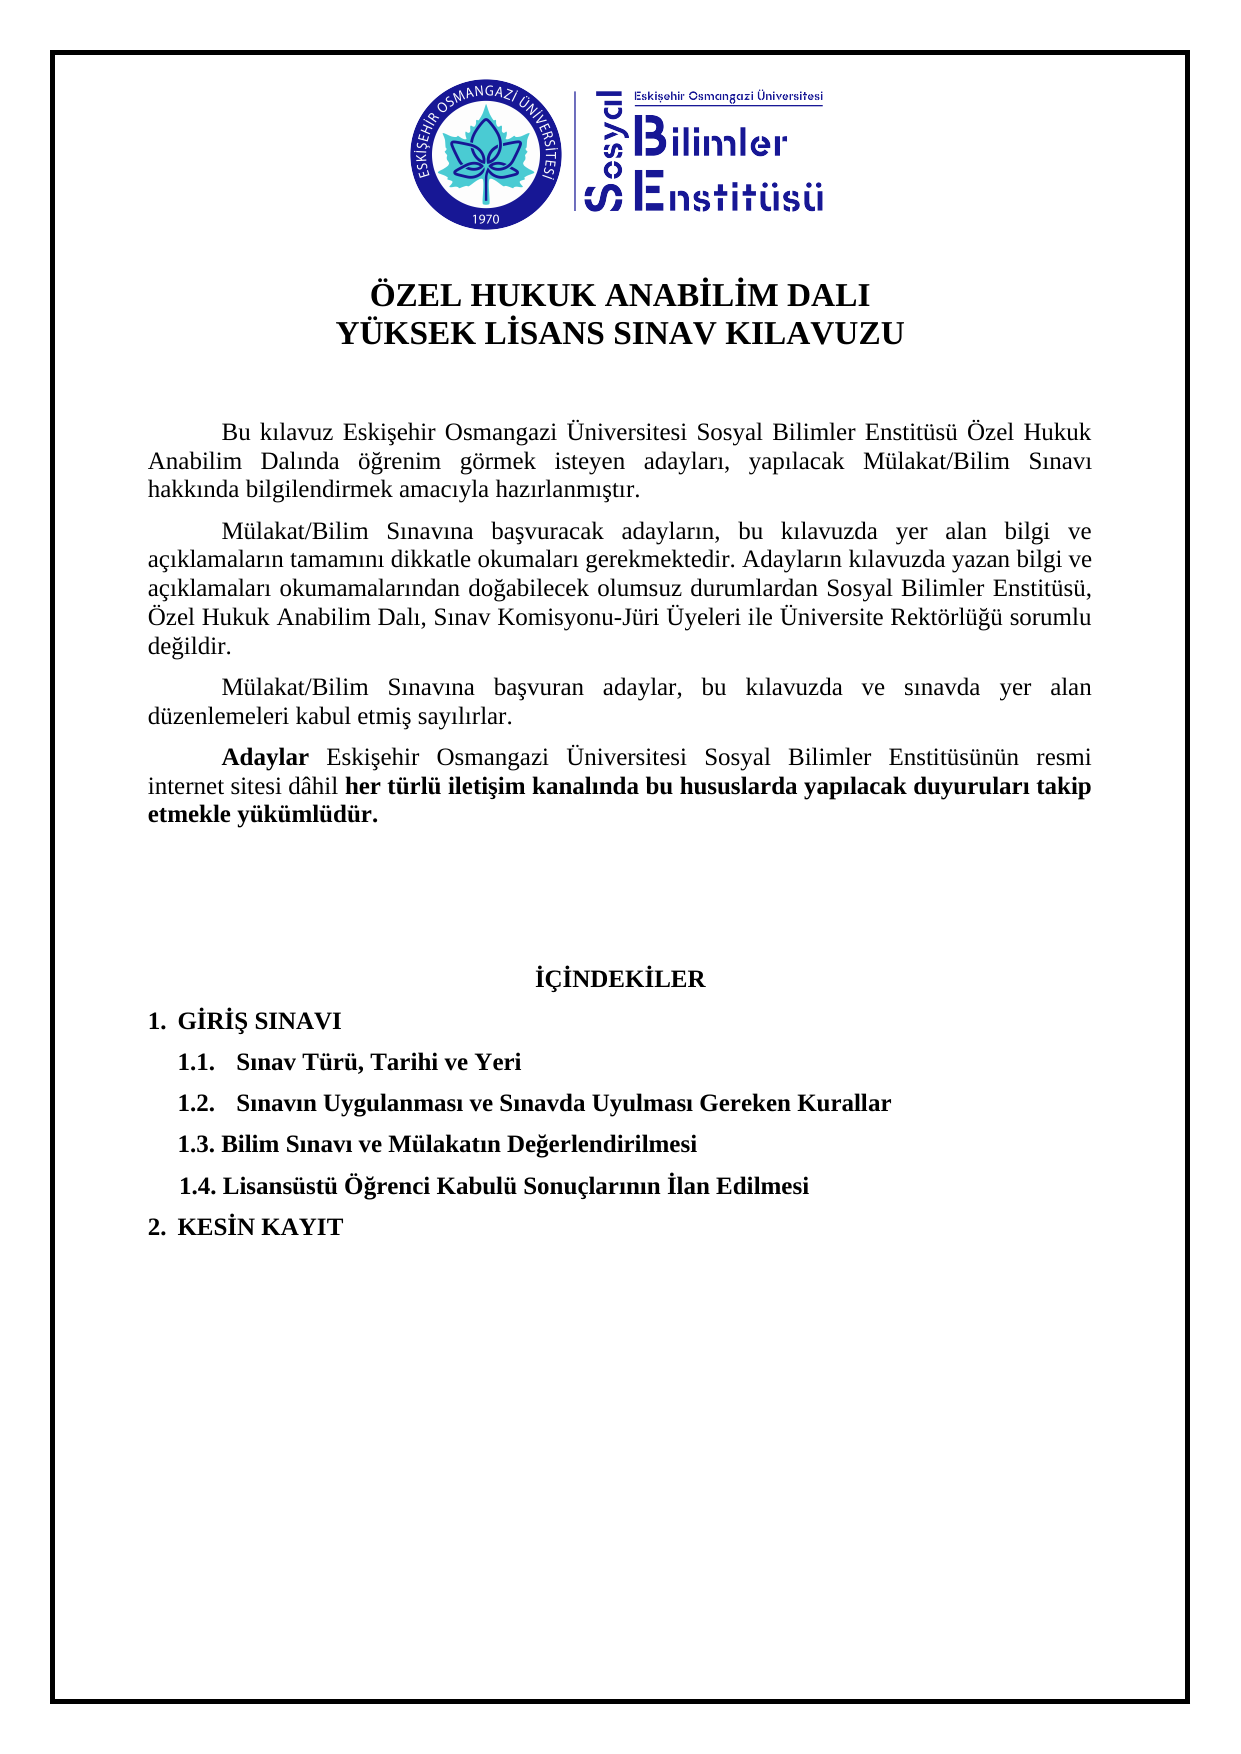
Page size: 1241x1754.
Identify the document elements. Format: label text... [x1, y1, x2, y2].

list Sınavın Uygulanması ve Sınavda Uyulması Gereken Kurallar [177, 1088, 1093, 1117]
text 1.4. Lisansüstü Öğrenci Kabulü Sonuçlarının İlan Edilmesi [148, 1171, 1093, 1199]
text 1.3. Bilim Sınavı ve Mülakatın Değerlendirilmesi [177, 1129, 1093, 1158]
text Bu kılavuz Eskişehir Osmangazi Üniversitesi Sosyal Bilimler Enstitüsü Özel Hukuk Anabilim Dalında öğrenim görmek isteyen adayları, yapılacak Mülakat/Bilim Sınavı hakkında bilgilendirmek amacıyla hazırlanmıştır. [148, 417, 1093, 503]
text İÇİNDEKİLER [148, 964, 1093, 993]
text Adaylar Eskişehir Osmangazi Üniversitesi Sosyal Bilimler Enstitüsünün resmi internet sitesi dâhil her türlü iletişim kanalında bu hususlarda yapılacak duyuruları takip etmekle yükümlüdür. [148, 742, 1093, 828]
list KESİN KAYIT [148, 1212, 1093, 1241]
text YÜKSEK LİSANS SINAV KILAVUZU [148, 313, 1093, 352]
picture [408, 73, 834, 232]
list Sınav Türü, Tarihi ve Yeri [177, 1047, 1093, 1076]
text Mülakat/Bilim Sınavına başvuracak adayların, bu kılavuzda yer alan bilgi ve açıklamaların tamamını dikkatle okumaları gerekmektedir. Adayların kılavuzda yazan bilgi ve açıklamaları okumamalarından doğabilecek olumsuz durumlardan Sosyal Bilimler Enstitüsü, Özel Hukuk Anabilim Dalı, Sınav Komisyonu-Jüri Üyeleri ile Üniversite Rektörlüğü sorumlu değildir. [148, 516, 1093, 659]
text Mülakat/Bilim Sınavına başvuran adaylar, bu kılavuzda ve sınavda yer alan düzenlemeleri kabul etmiş sayılırlar. [148, 672, 1093, 729]
list GİRİŞ SINAVI [148, 1006, 1093, 1034]
text ÖZEL HUKUK ANABİLİM DALI [148, 275, 1093, 313]
